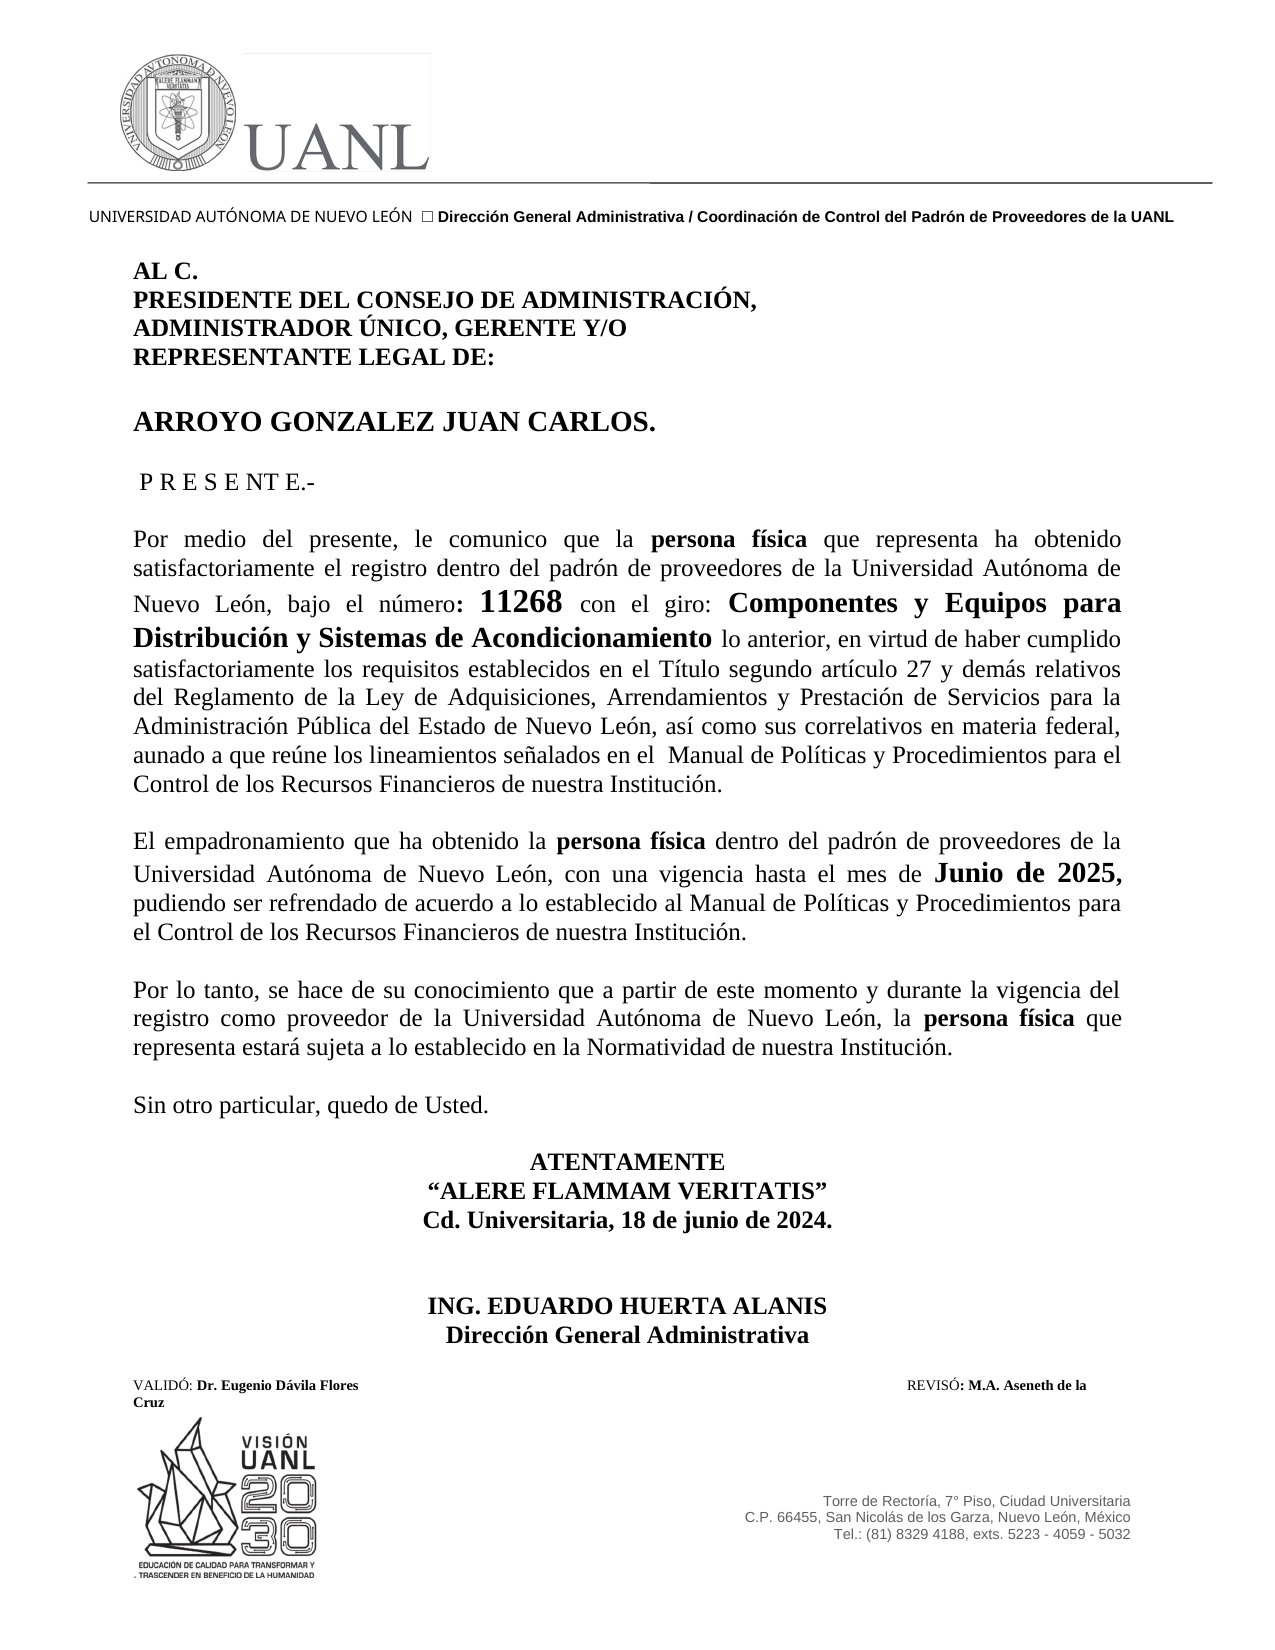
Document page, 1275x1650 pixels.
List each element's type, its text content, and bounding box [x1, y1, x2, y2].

text VALIDÓ: Dr. Eugenio Dávila Flores REVISÓ: M.A. Aseneth de la Cruz [133, 1377, 1122, 1411]
text El empadronamiento que ha obtenido la persona física dentro del padrón de proveedores de la Universidad Autónoma de Nuevo León, con una vigencia hasta el mes de Junio de 2025, pudiendo ser refrendado de acuerdo a lo establecido al Manual de Políticas y Procedimientos para el Control de los Recursos Financieros de nuestra Institución. [133, 826, 1122, 946]
text Dirección General Administrativa [133, 1320, 1122, 1348]
text ING. EDUARDO HUERTA ALANIS [133, 1291, 1122, 1320]
text AL C. [133, 256, 1122, 285]
text ATENTAMENTE [133, 1147, 1122, 1176]
text P R E S E NT E.- [133, 467, 1122, 496]
text PRESIDENTE DEL CONSEJO DE ADMINISTRACIÓN, [133, 285, 1122, 313]
picture [137, 1417, 318, 1578]
text Por lo tanto, se hace de su conocimiento que a partir de este momento y durante la vigencia del registro como proveedor de la Universidad Autónoma de Nuevo León, la persona física que representa estará sujeta a lo establecido en la Normatividad de nuestra Institución. [133, 975, 1122, 1061]
text ARROYO GONZALEZ JUAN CARLOS. [133, 404, 1122, 438]
text “ALERE FLAMMAM VERITATIS” [133, 1176, 1122, 1205]
text Sin otro particular, quedo de Usted. [133, 1090, 1122, 1118]
picture [118, 53, 431, 172]
subtitle Cd. Universitaria, 18 de junio de 2024. [133, 1205, 1122, 1233]
text ADMINISTRADOR ÚNICO, GERENTE Y/O [133, 313, 1122, 342]
text REPRESENTANTE LEGAL DE: [133, 342, 1122, 371]
text Por medio del presente, le comunico que la persona física que representa ha obtenido satisfactoriamente el registro dentro del padrón de proveedores de la Universidad Autónoma de Nuevo León, bajo el número: 11268 con el giro: Componentes y Equipos para Distribución y Sistemas de Acondicionamiento lo anterior, en virtud de haber cumplido satisfactoriamente los requisitos establecidos en el Título segundo artículo 27 y demás relativos del Reglamento de la Ley de Adquisiciones, Arrendamientos y Prestación de Servicios para la Administración Pública del Estado de Nuevo León, así como sus correlativos en materia federal, aunado a que reúne los lineamientos señalados en el Manual de Políticas y Procedimientos para el Control de los Recursos Financieros de nuestra Institución. [133, 524, 1122, 797]
